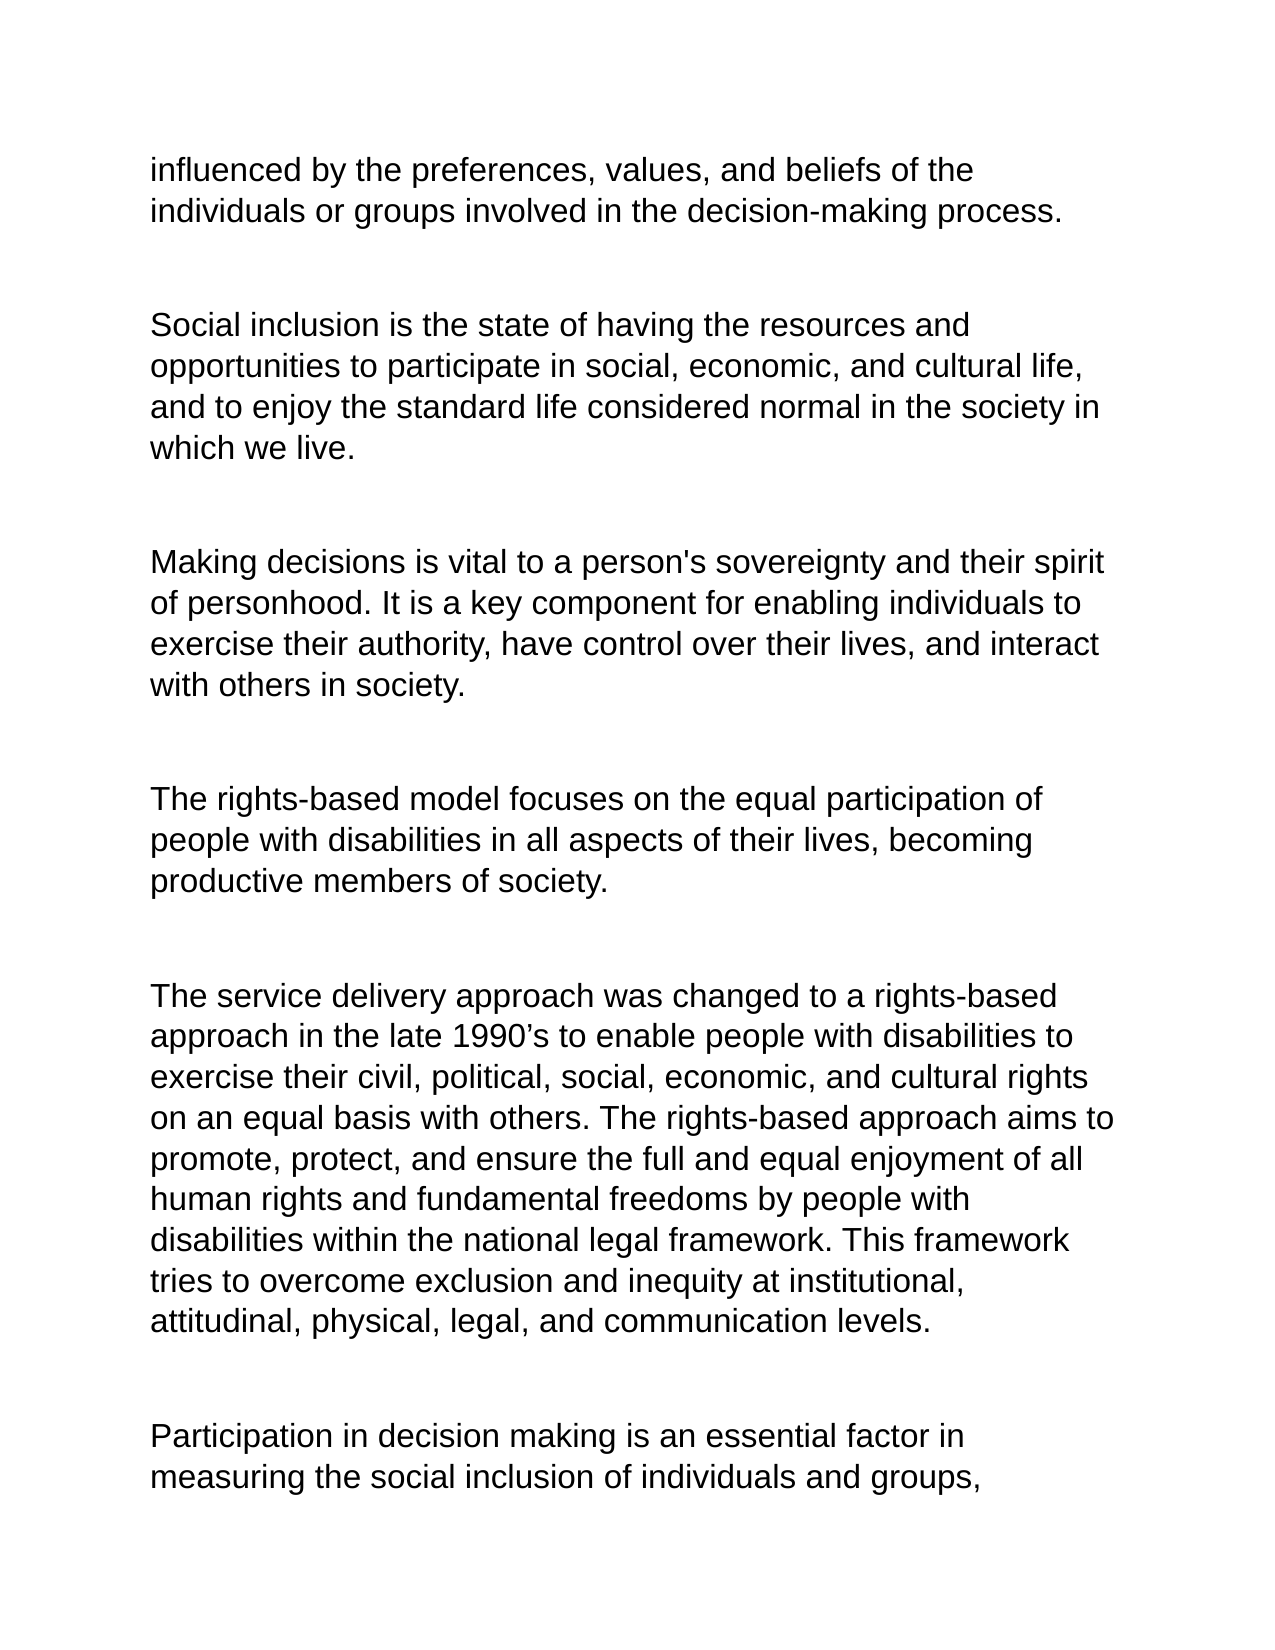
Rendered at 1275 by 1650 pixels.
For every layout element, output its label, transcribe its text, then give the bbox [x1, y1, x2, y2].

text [150, 150, 1125, 229]
text The rights-based model focuses on the equal participation of people with disabilities in all aspects of their lives, becoming productive members of society. [150, 779, 1125, 899]
text Making decisions is vital to a person's sovereignty and their spirit of personhood. It is a key component for enabling individuals to exercise their authority, have control over their lives, and interact with others in society. [150, 542, 1125, 703]
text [150, 1416, 1125, 1496]
text The service delivery approach was changed to a rights-based approach in the late 1990’s to enable people with disabilities to exercise their civil, political, social, economic, and cultural rights on an equal basis with others. The rights-based approach aims to promote, protect, and ensure the full and equal enjoyment of all human rights and fundamental freedoms by people with disabilities within the national legal framework. This framework tries to overcome exclusion and inequity at institutional, attitudinal, physical, legal, and communication levels. [150, 976, 1125, 1340]
text Social inclusion is the state of having the resources and opportunities to participate in social, economic, and cultural life, and to enjoy the standard life considered normal in the society in which we live. [150, 306, 1125, 466]
